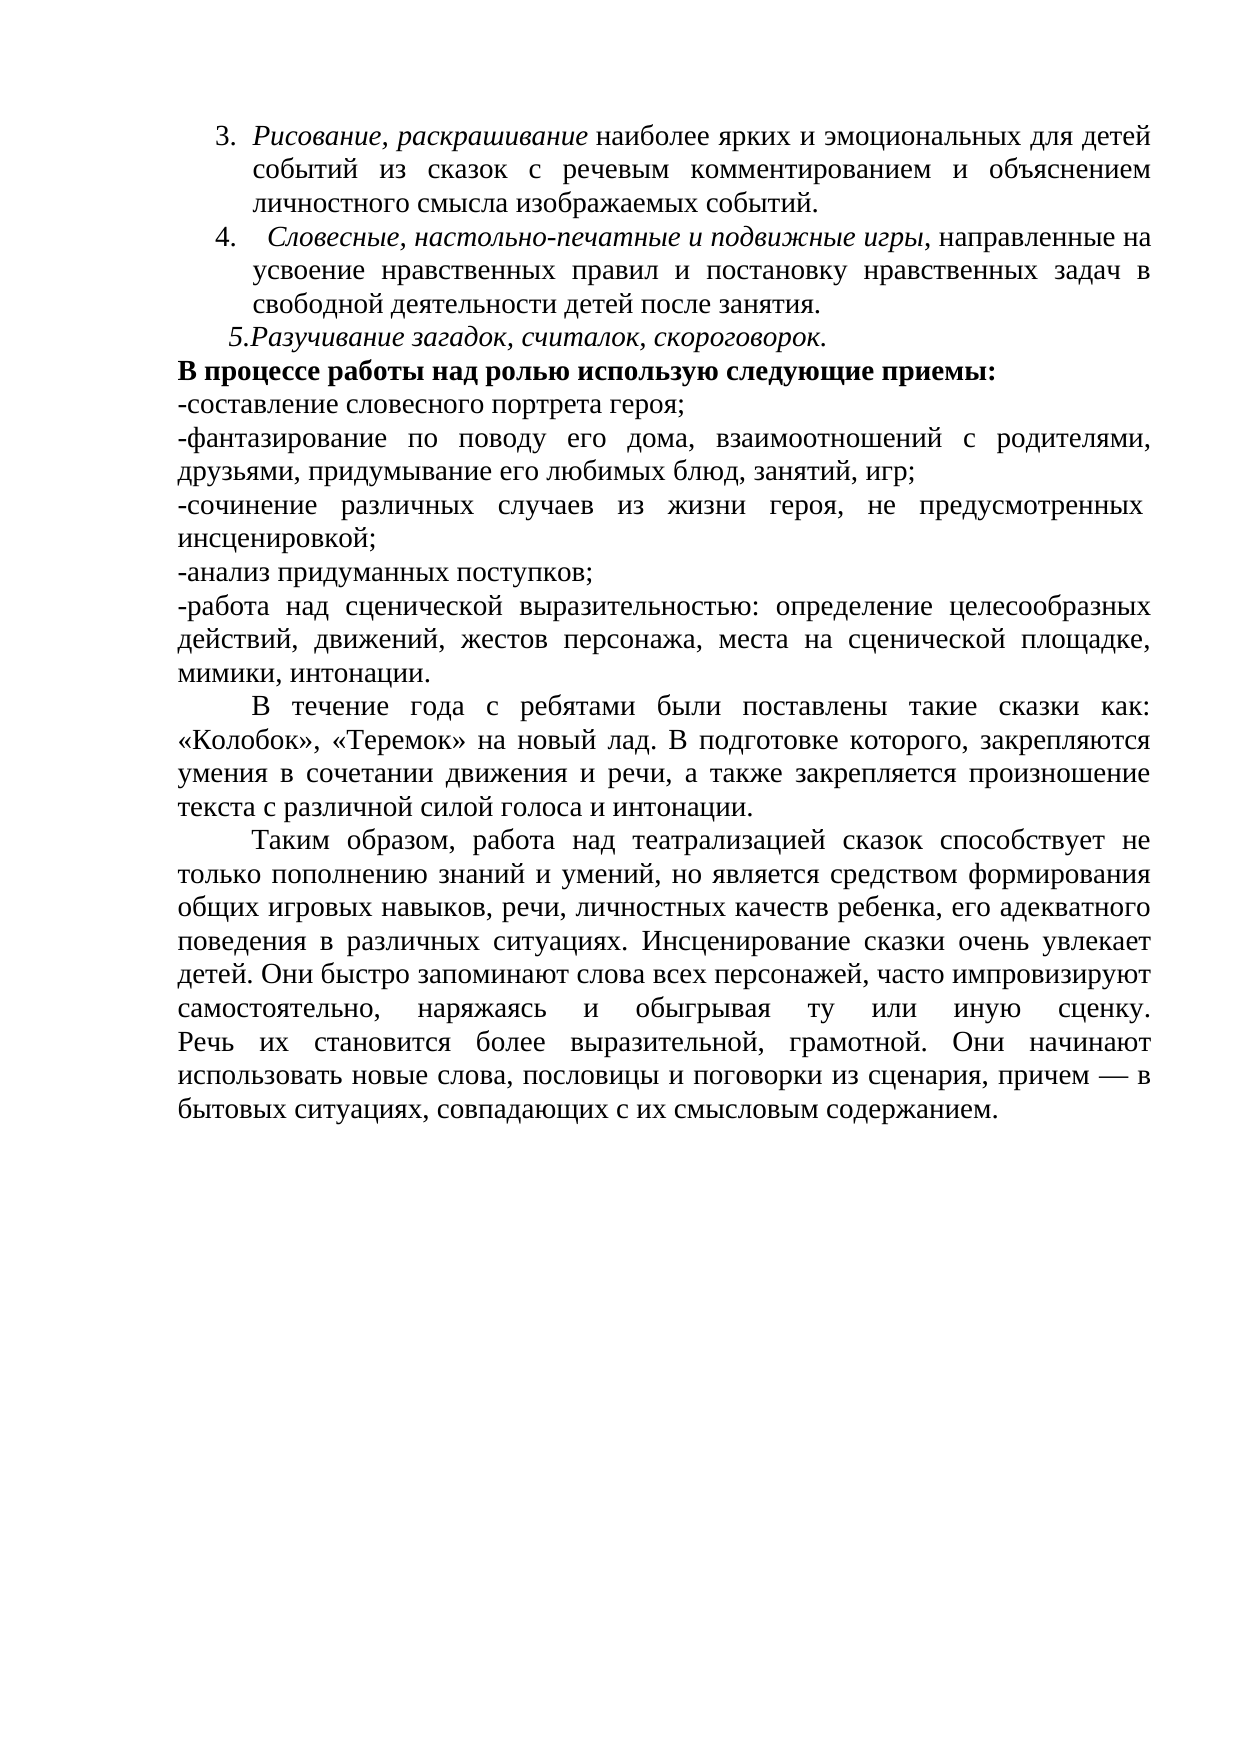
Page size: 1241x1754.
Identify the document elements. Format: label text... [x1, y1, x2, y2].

list Словесные, настольно-печатные и подвижные игры, направленные на усвоение нравственных правил и постановку нравственных задач в свободной деятельности детей после занятия. [215, 219, 1152, 319]
text -работа над сценической выразительностью: определение целесообразных действий, движений, жестов персонажа, места на сценической площадке, мимики, интонации. [177, 588, 1152, 688]
text В процессе работы над ролью использую следующие приемы: [177, 353, 1152, 386]
list Рисование, раскрашивание наиболее ярких и эмоциональных для детей событий из сказок с речевым комментированием и объяснением личностного смысла изображаемых событий. [215, 118, 1152, 219]
text -анализ придуманных поступков; [177, 554, 1152, 588]
text -фантазирование по поводу его дома, взаимоотношений с родителями, друзьями, придумывание его любимых блюд, занятий, игр; [177, 420, 1152, 487]
text -сочинение различных случаев из жизни героя, не предусмотренных инсценировкой; [177, 487, 1152, 554]
text 5.Разучивание загадок, считалок, скороговорок. [177, 319, 1152, 353]
text -составление словесного портрета героя; [177, 386, 1152, 420]
text В течение года с ребятами были поставлены такие сказки как: «Колобок», «Теремок» на новый лад. В подготовке которого, закрепляются умения в сочетании движения и речи, а также закрепляется произношение текста с различной силой голоса и интонации. [177, 688, 1152, 822]
text Таким образом, работа над театрализацией сказок способствует не только пополнению знаний и умений, но является средством формирования общих игровых навыков, речи, личностных качеств ребенка, его адекватного поведения в различных ситуациях. Инсценирование сказки очень увлекает детей. Они быстро запоминают слова всех персонажей, часто импровизируют самостоятельно, наряжаясь и обыгрывая ту или иную сценку. Речь их становится более выразительной, грамотной. Они начинают использовать новые слова, пословицы и поговорки из сценария, причем — в бытовых ситуациях, совпадающих с их смысловым содержанием. [177, 822, 1152, 1124]
